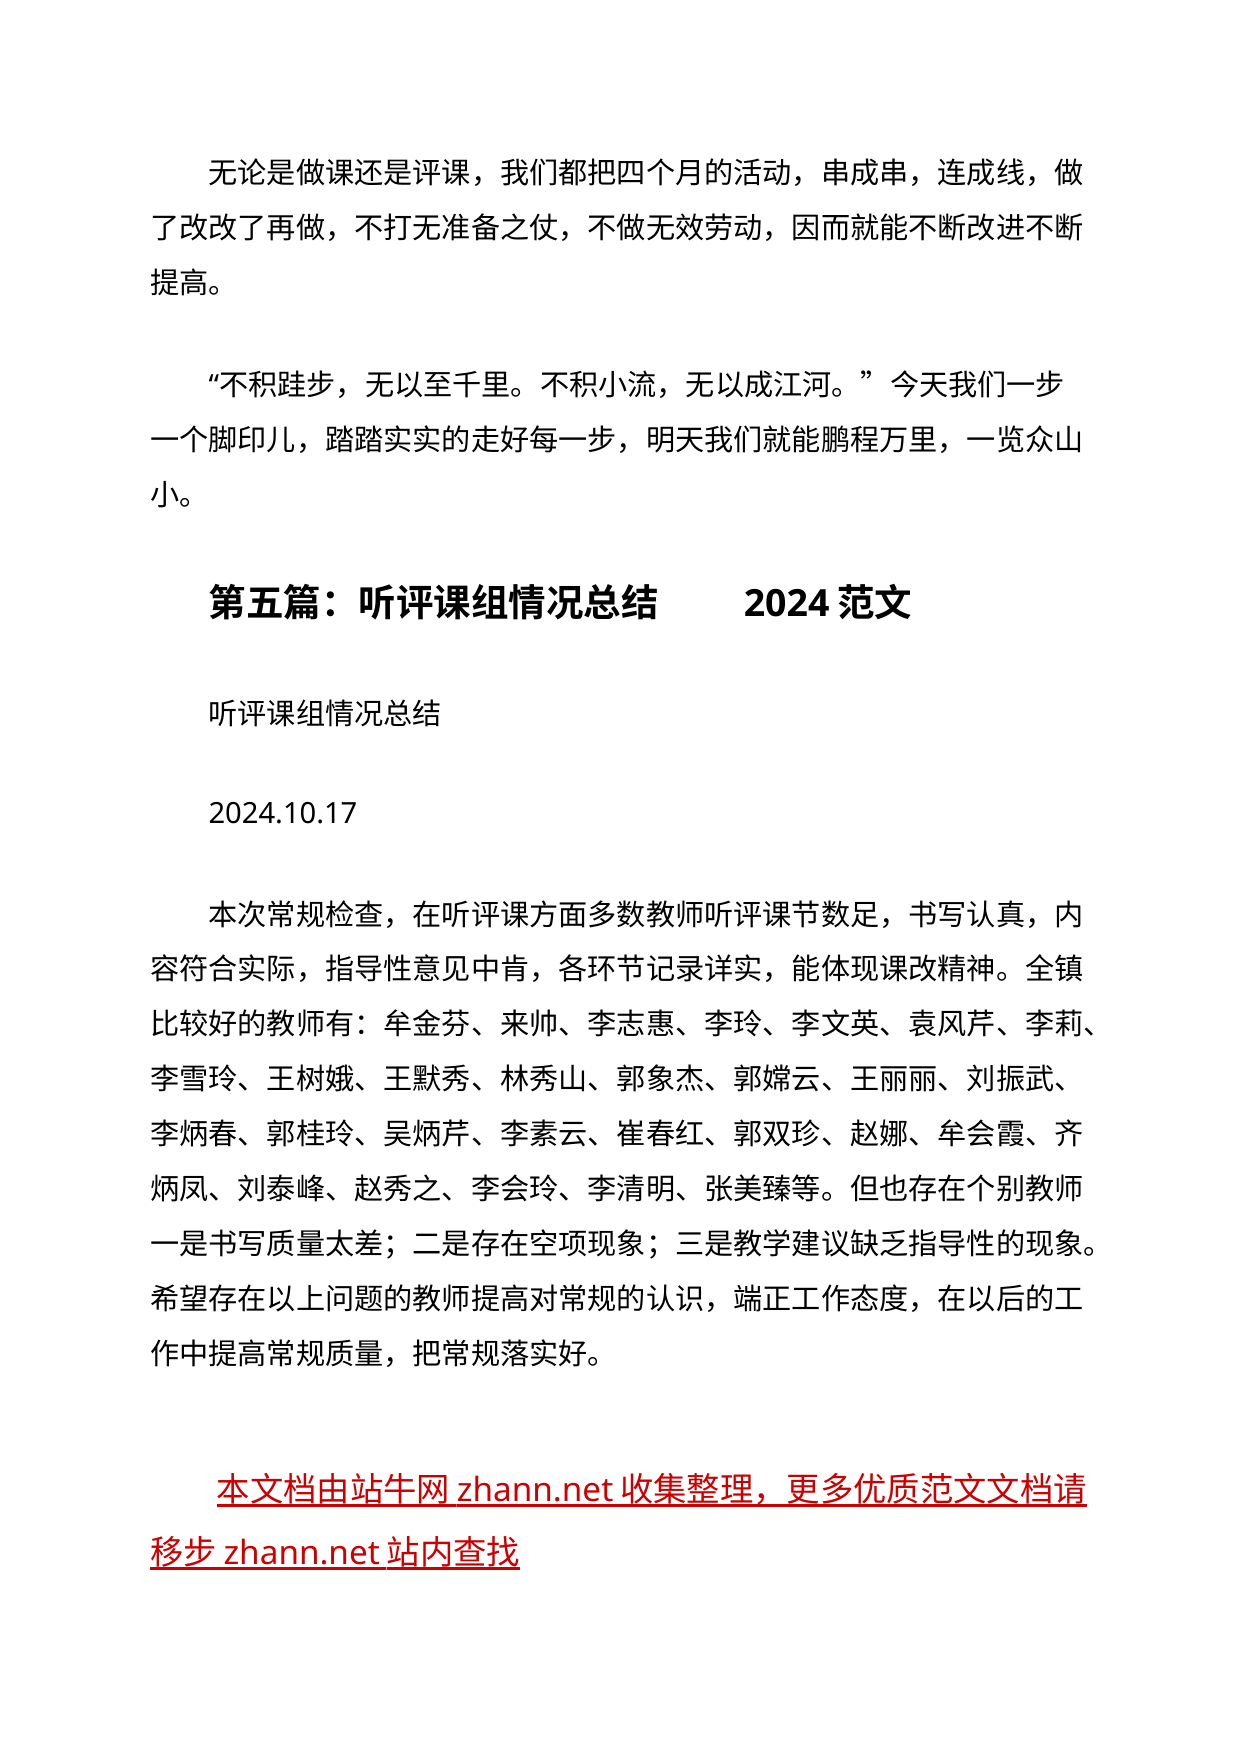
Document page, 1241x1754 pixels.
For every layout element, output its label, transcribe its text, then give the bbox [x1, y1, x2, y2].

text 无论是做课还是评课，我们都把四个月的活动，串成串，连成线，做了改改了再做，不打无准备之仗，不做无效劳动，因而就能不断改进不断提高。 [150, 150, 1090, 302]
text 第五篇：听评课组情况总结 2024范文 [150, 573, 1090, 628]
text 本次常规检查，在听评课方面多数教师听评课节数足，书写认真，内容符合实际，指导性意见中肯，各环节记录详实，能体现课改精神。全镇比较好的教师有：牟金芬、来帅、李志惠、李玲、李文英、袁风芹、李莉、李雪玲、王树娥、王默秀、林秀山、郭象杰、郭嫦云、王丽丽、刘振武、李炳春、郭桂玲、吴炳芹、李素云、崔春红、郭双珍、赵娜、牟会霞、齐炳凤、刘泰峰、赵秀之、李会玲、李清明、张美臻等。但也存在个别教师一是书写质量太差；二是存在空项现象；三是教学建议缺乏指导性的现象。希望存在以上问题的教师提高对常规的认识，端正工作态度，在以后的工作中提高常规质量，把常规落实好。 [150, 891, 1090, 1372]
text 2024.10.17 [150, 793, 1090, 832]
text “不积跬步，无以至千里。不积小流，无以成江河。”今天我们一步一个脚印儿，踏踏实实的走好每一步，明天我们就能鹏程万里，一览众山小。 [150, 362, 1090, 514]
text 听评课组情况总结 [150, 691, 1090, 733]
text 本文档由站牛网zhann.net收集整理，更多优质范文文档请移步zhann.net站内查找 [150, 1463, 1090, 1574]
